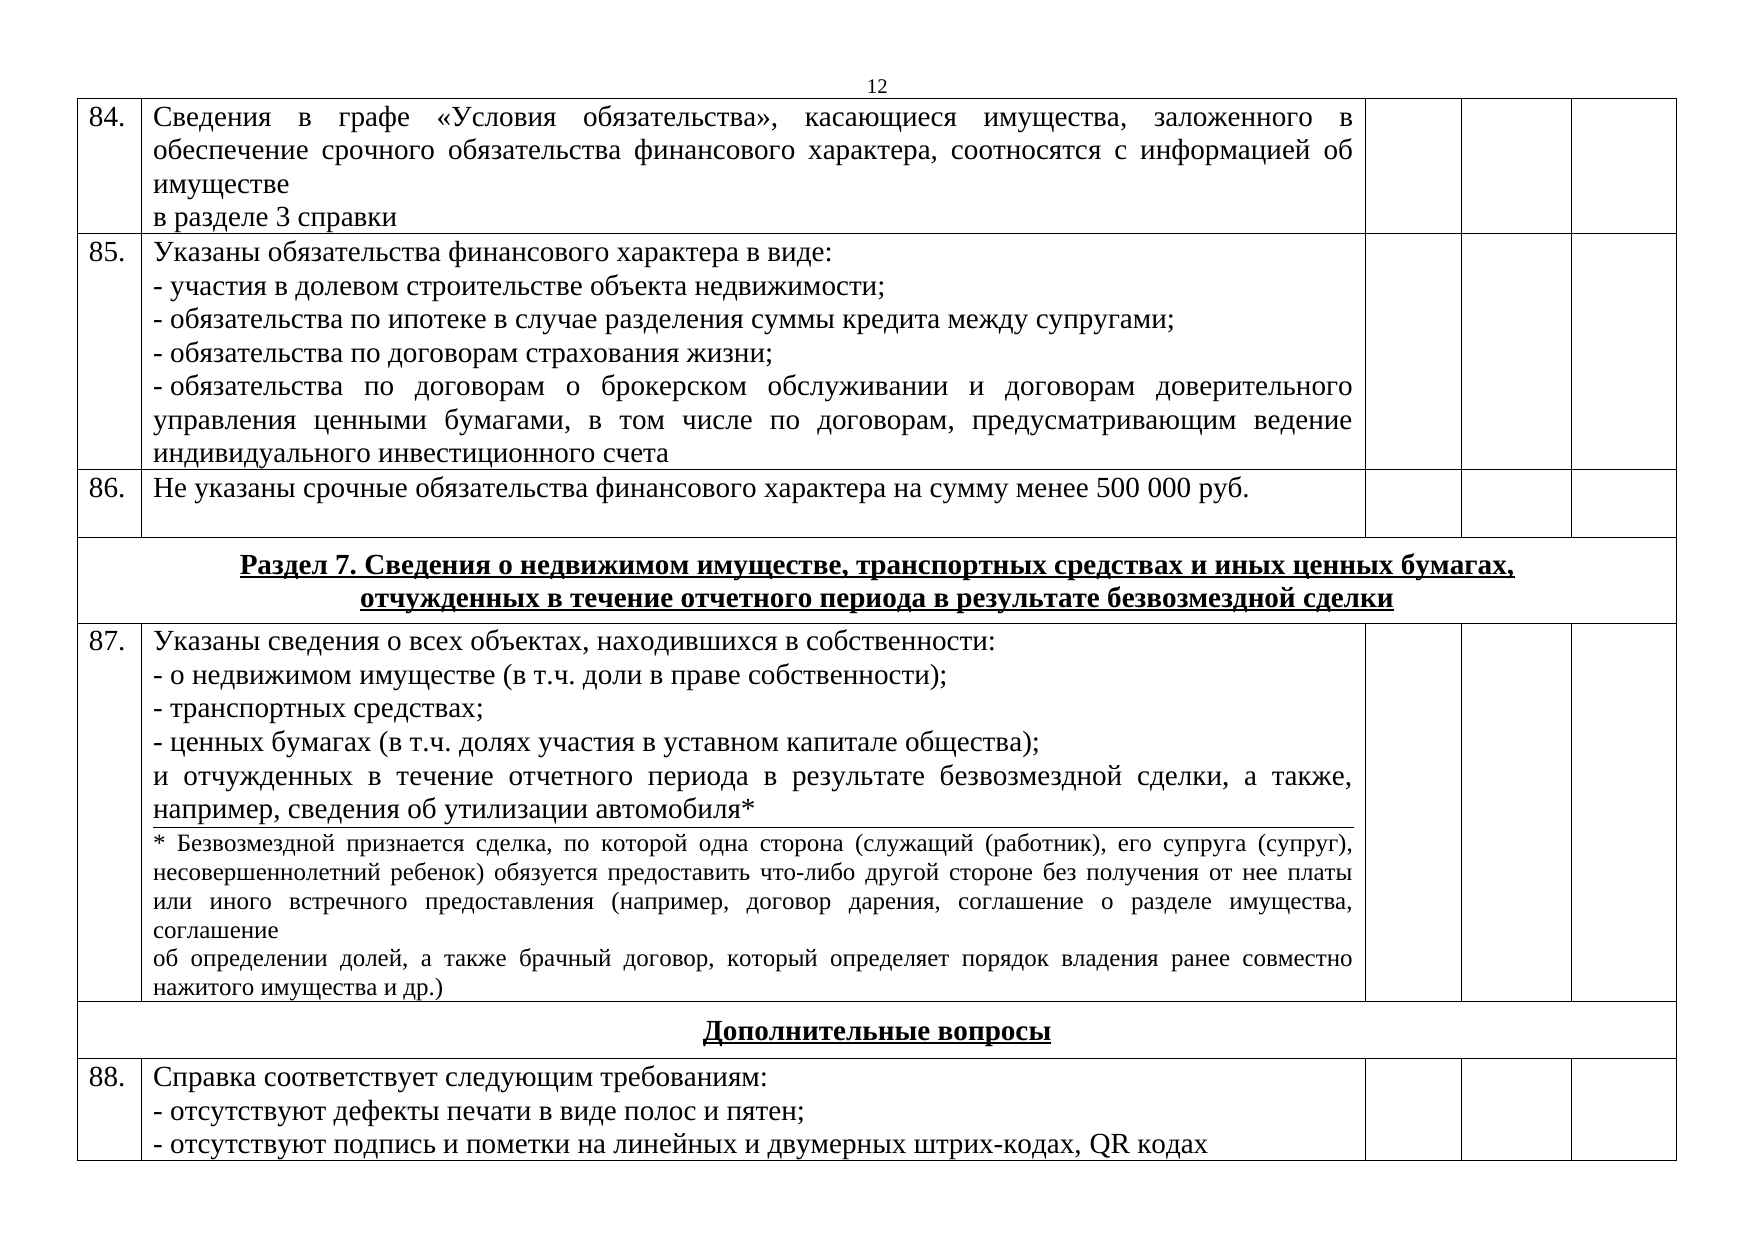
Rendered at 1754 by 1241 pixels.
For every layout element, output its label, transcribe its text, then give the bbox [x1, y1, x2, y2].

table_cell [78, 234, 141, 469]
table_cell Дополнительные вопросы [78, 1002, 1676, 1058]
table_cell Указаны сведения о всех объектах, находившихся в собственности: - о недвижимом имуществе (в т.ч. доли в праве собственности); - транспортных средствах; - ценных бумагах (в т.ч. долях участия в уставном капитале общества); и отчужденных в течение отчетного периода в результате безвозмездной сделки, а также, например, сведения об утилизации автомобиля* * Безвозмездной признается сделка, по которой одна сторона (служащий (работник), его супруга (супруг), несовершеннолетний ребенок) обязуется предоставить что-либо другой стороне без получения от нее платы или иного встречного предоставления (например, договор дарения, соглашение о разделе имущества, соглашение об определении долей, а также брачный договор, который определяет порядок владения ранее совместно нажитого имущества и др.) [142, 624, 1365, 1001]
table_cell [1366, 470, 1461, 537]
table_cell [1366, 1059, 1461, 1160]
table_cell [1462, 1059, 1571, 1160]
table_cell Сведения в графе «Условия обязательства», касающиеся имущества, заложенного в обеспечение срочного обязательства финансового характера, соотносятся с информацией об имуществе в разделе 3 справки [142, 99, 1365, 233]
table_cell [78, 624, 141, 1001]
table_cell [1572, 99, 1676, 233]
table_cell [78, 99, 141, 233]
table_cell Справка соответствует следующим требованиям: - отсутствуют дефекты печати в виде полос и пятен; - отсутствуют подпись и пометки на линейных и двумерных штрих-кодах, QR кодах [142, 1059, 1365, 1160]
table_cell [78, 470, 141, 537]
table_cell [1572, 470, 1676, 537]
table_cell [1462, 470, 1571, 537]
table_cell [1572, 624, 1676, 1001]
table_cell [1462, 624, 1571, 1001]
table_cell [1366, 99, 1461, 233]
table_cell [1366, 624, 1461, 1001]
table_cell [1572, 1059, 1676, 1160]
table_cell [1462, 234, 1571, 469]
table_cell [1572, 234, 1676, 469]
table_cell [1462, 99, 1571, 233]
table_cell [78, 1059, 141, 1160]
table_cell Указаны обязательства финансового характера в виде: - участия в долевом строительстве объекта недвижимости; - обязательства по ипотеке в случае разделения суммы кредита между супругами; - обязательства по договорам страхования жизни; - обязательства по договорам о брокерском обслуживании и договорам доверительного управления ценными бумагами, в том числе по договорам, предусматривающим ведение индивидуального инвестиционного счета [142, 234, 1365, 469]
table_cell Раздел 7. Сведения о недвижимом имуществе, транспортных средствах и иных ценных бумагах, отчужденных в течение отчетного периода в результате безвозмездной сделки [78, 538, 1676, 622]
table_cell [1366, 234, 1461, 469]
table_cell Не указаны срочные обязательства финансового характера на сумму менее 500 000 руб. [142, 470, 1365, 537]
